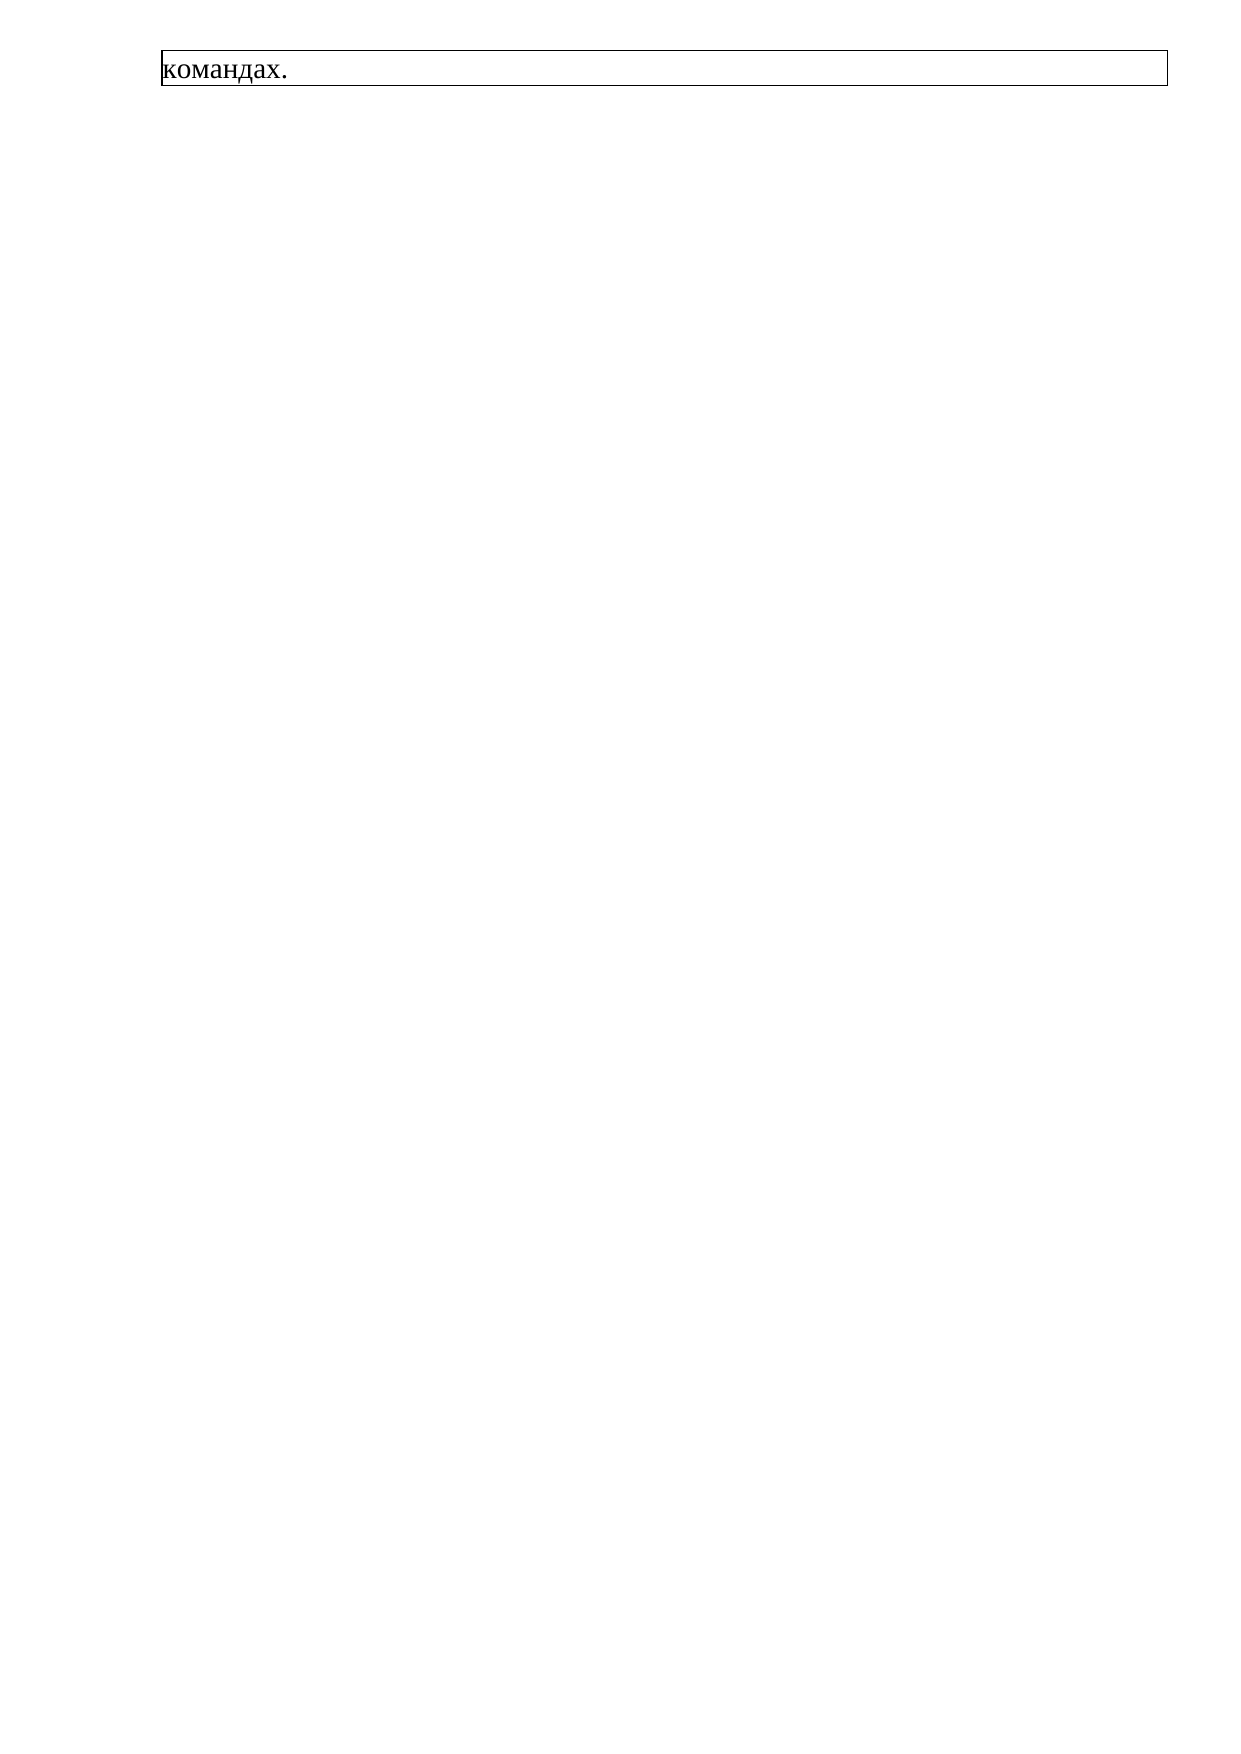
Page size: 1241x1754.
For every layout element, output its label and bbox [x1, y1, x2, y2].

text [163, 51, 1167, 85]
